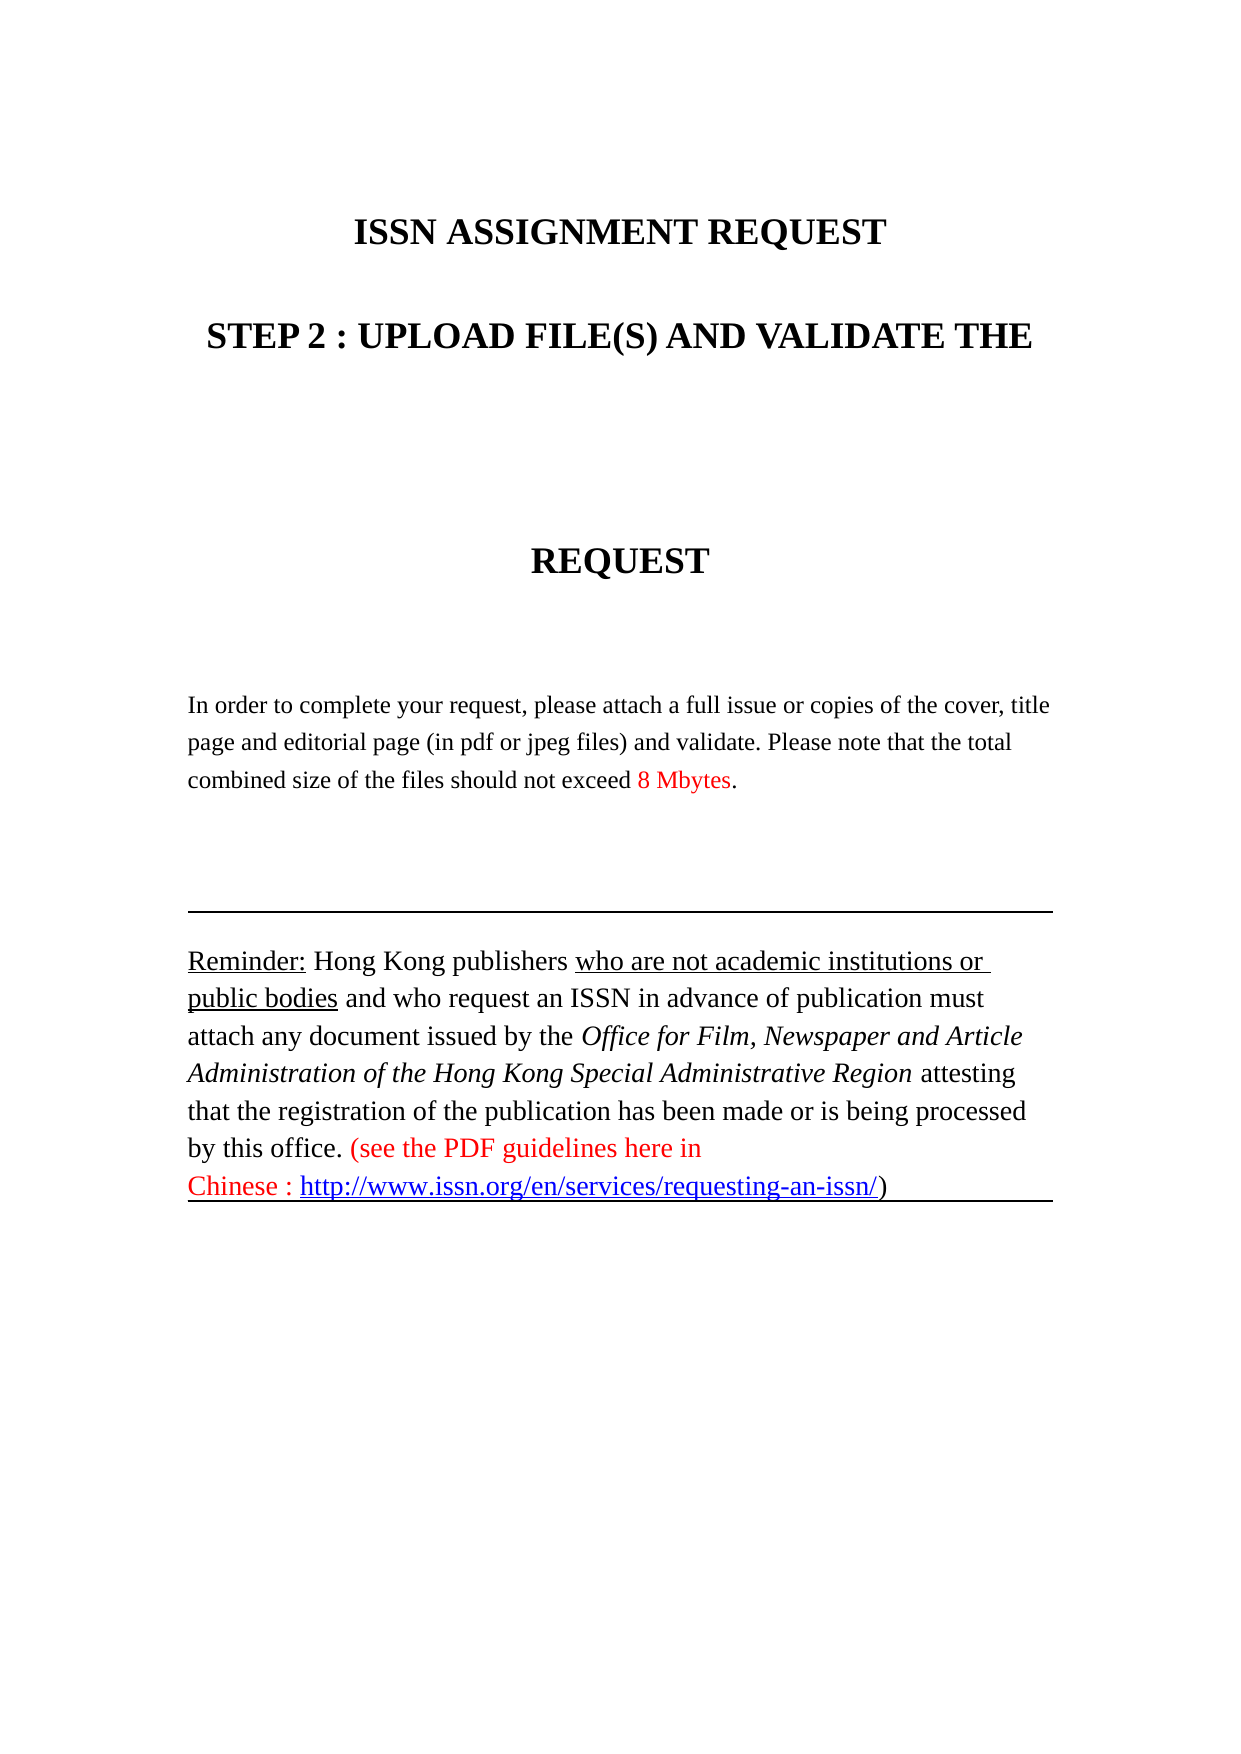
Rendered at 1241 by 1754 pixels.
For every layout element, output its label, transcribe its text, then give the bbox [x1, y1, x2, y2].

subtitle ISSN ASSIGNMENT REQUEST [187, 194, 1053, 269]
table_header In order to complete your request, please attach a full issue or copies of the cover, title page and editorial page (in pdf or jpeg files) and validate. Please note that the total combined size of the files should not exceed 8 Mbytes. [186, 684, 1061, 912]
subtitle STEP 2 : UPLOAD FILE(S) AND VALIDATE THE REQUEST [187, 298, 1053, 598]
text Reminder: Hong Kong publishers who are not academic institutions or public bodies and who request an ISSN in advance of publication must attach any document issued by the Office for Film, Newspaper and Article Administration of the Hong Kong Special Administrative Region attesting that the registration of the publication has been made or is being processed by this office. (see the PDF guidelines here in Chinese : http://www.issn.org/en/services/requesting-an-issn/) [187, 941, 1053, 1200]
